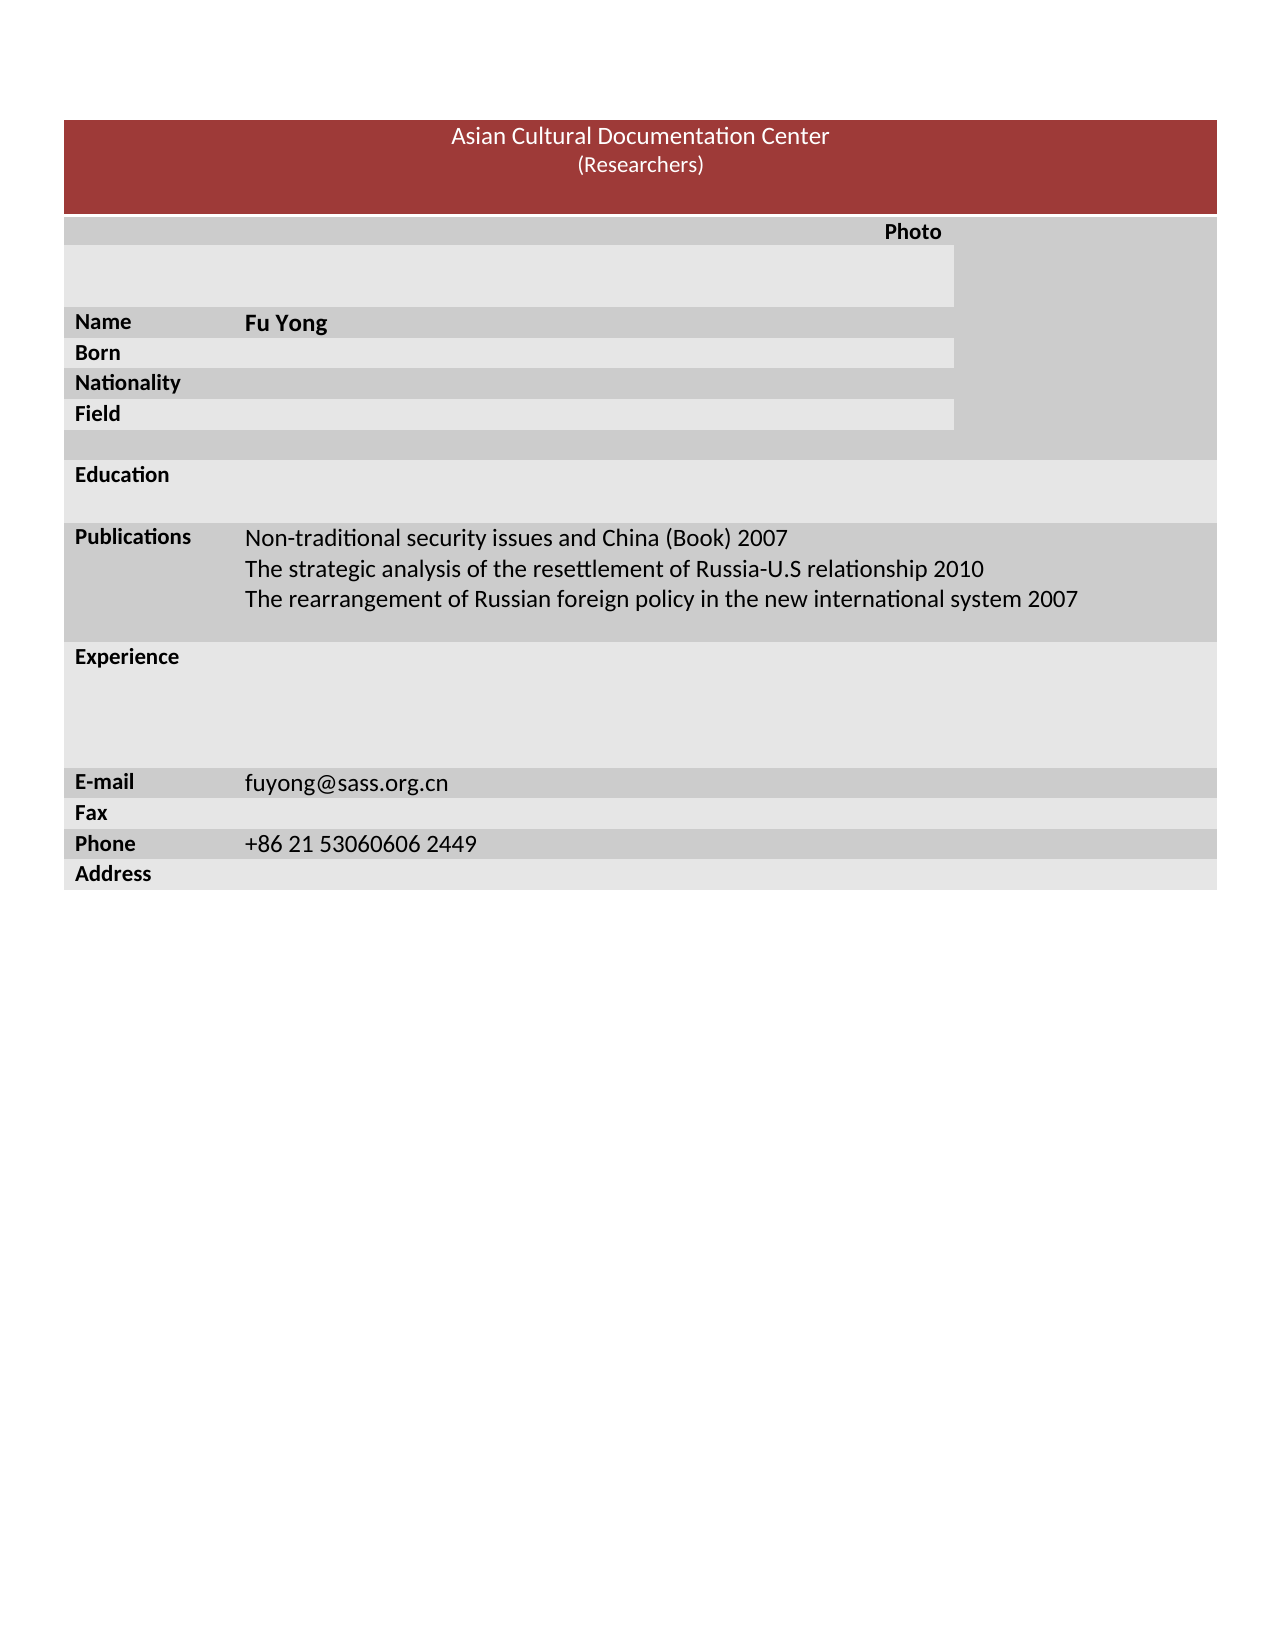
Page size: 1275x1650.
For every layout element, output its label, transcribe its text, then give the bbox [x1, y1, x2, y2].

table_cell Photo [873, 217, 954, 245]
table_cell Experience [64, 642, 234, 767]
table_cell [234, 338, 954, 368]
table_cell [234, 460, 1217, 522]
table_cell Field [64, 399, 234, 429]
table_cell Name [64, 307, 234, 338]
table_cell +86 21 53060606 2449 [234, 829, 1217, 859]
table_cell E-mail [64, 768, 234, 798]
table_cell Address [64, 859, 234, 890]
table_cell [234, 642, 1217, 767]
table_cell fuyong@sass.org.cn [234, 768, 1217, 798]
table_cell Non-traditional security issues and China (Book) 2007 The strategic analysis of the resettlement of Russia-U.S relationship 2010 The rearrangement of Russian foreign policy in the new international system 2007 [234, 523, 1217, 642]
table_cell Publications [64, 523, 234, 642]
table_cell Fu Yong [234, 307, 954, 338]
table_cell [64, 245, 954, 307]
table_cell [64, 430, 954, 460]
table_cell [234, 859, 1217, 890]
table_cell [64, 217, 873, 245]
table_cell [954, 217, 1217, 460]
table_cell [234, 399, 954, 429]
table_header Asian Cultural Documentation Center (Researchers) [64, 120, 1217, 214]
table_cell Phone [64, 829, 234, 859]
table_cell Nationality [64, 368, 234, 399]
table_cell [234, 368, 954, 399]
table_cell [234, 798, 1217, 829]
table_cell Born [64, 338, 234, 368]
table_cell Education [64, 460, 234, 522]
table_cell Fax [64, 798, 234, 829]
